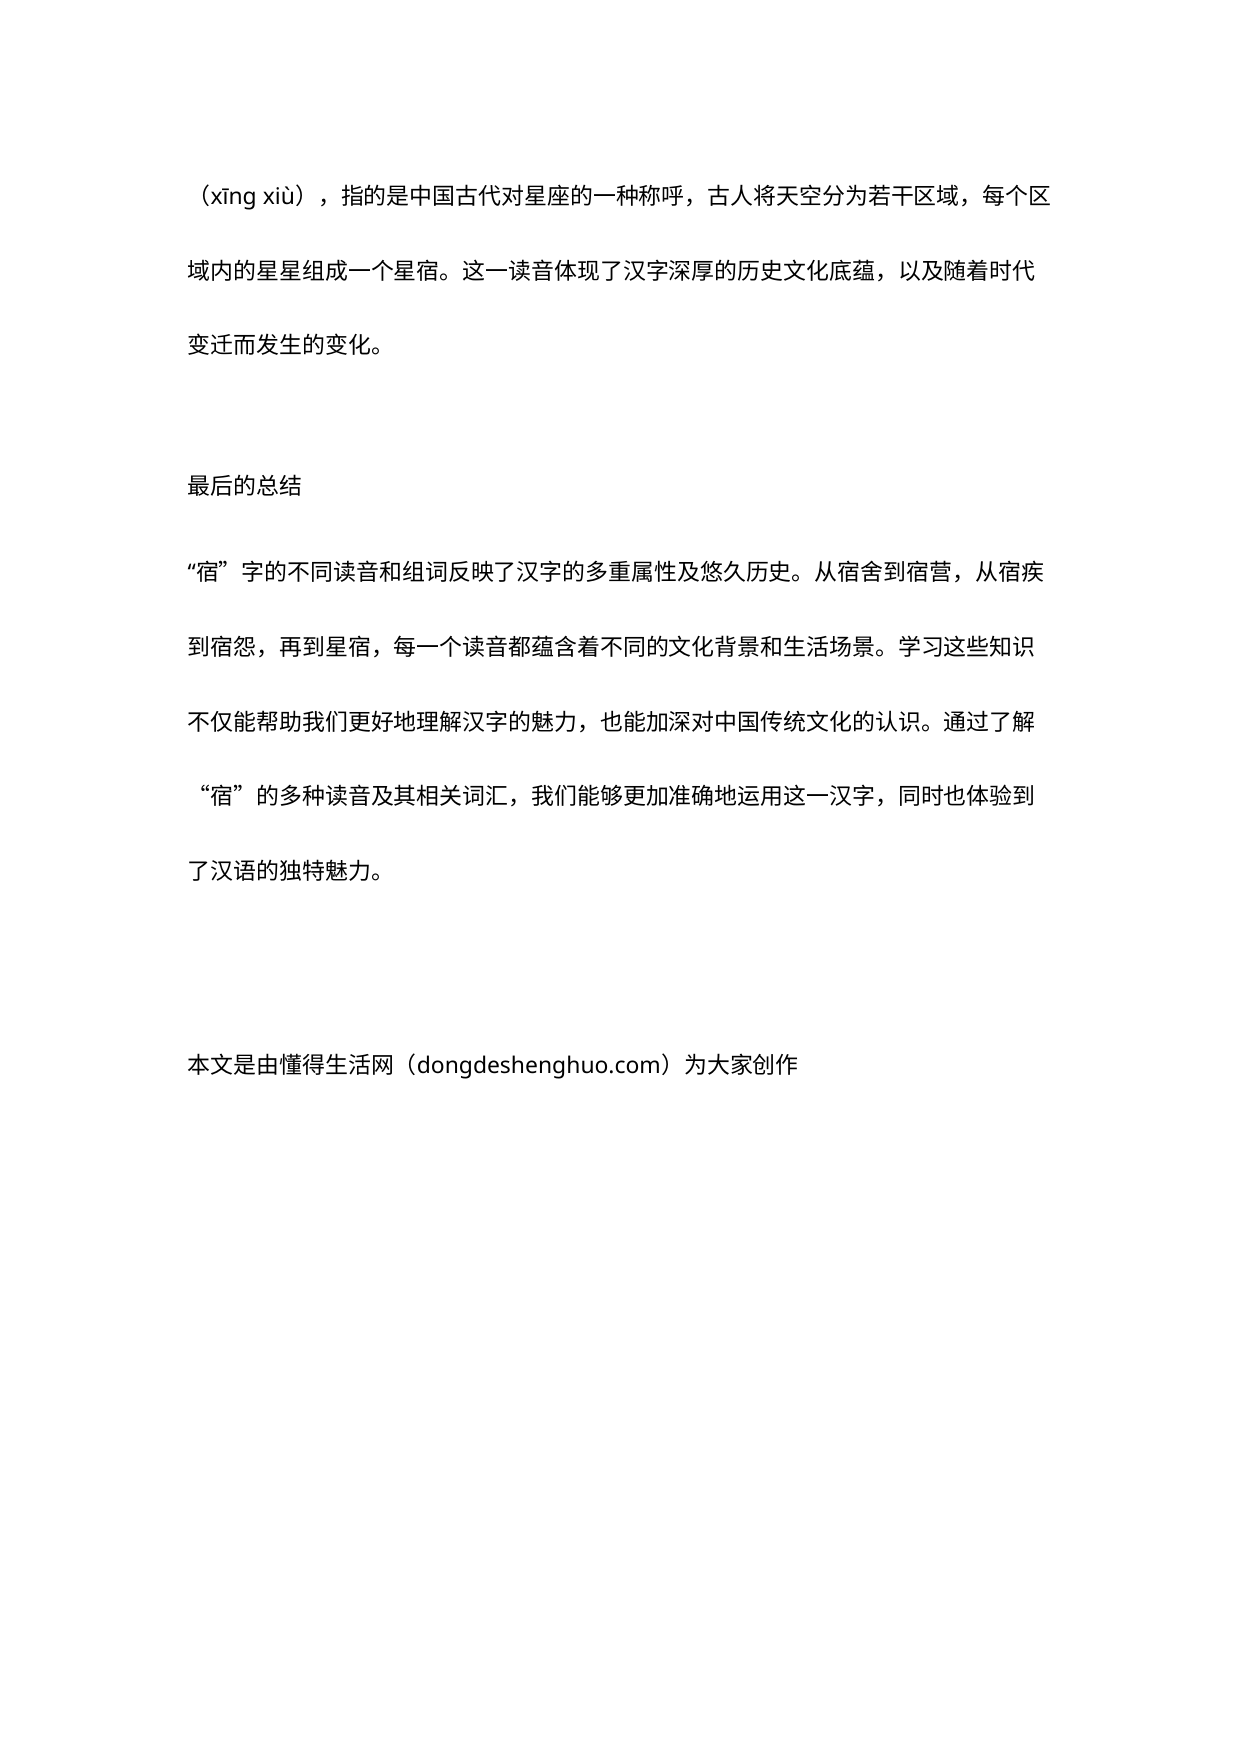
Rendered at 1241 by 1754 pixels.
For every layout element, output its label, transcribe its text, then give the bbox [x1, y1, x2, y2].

text 最后的总结 [187, 452, 1053, 517]
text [187, 162, 1053, 376]
text 本文是由懂得生活网（dongdeshenghuo.com）为大家创作 [187, 1031, 1053, 1096]
text “宿”字的不同读音和组词反映了汉字的多重属性及悠久历史。从宿舍到宿营，从宿疾到宿怨，再到星宿，每一个读音都蕴含着不同的文化背景和生活场景。学习这些知识不仅能帮助我们更好地理解汉字的魅力，也能加深对中国传统文化的认识。通过了解“宿”的多种读音及其相关词汇，我们能够更加准确地运用这一汉字，同时也体验到了汉语的独特魅力。 [187, 538, 1053, 902]
